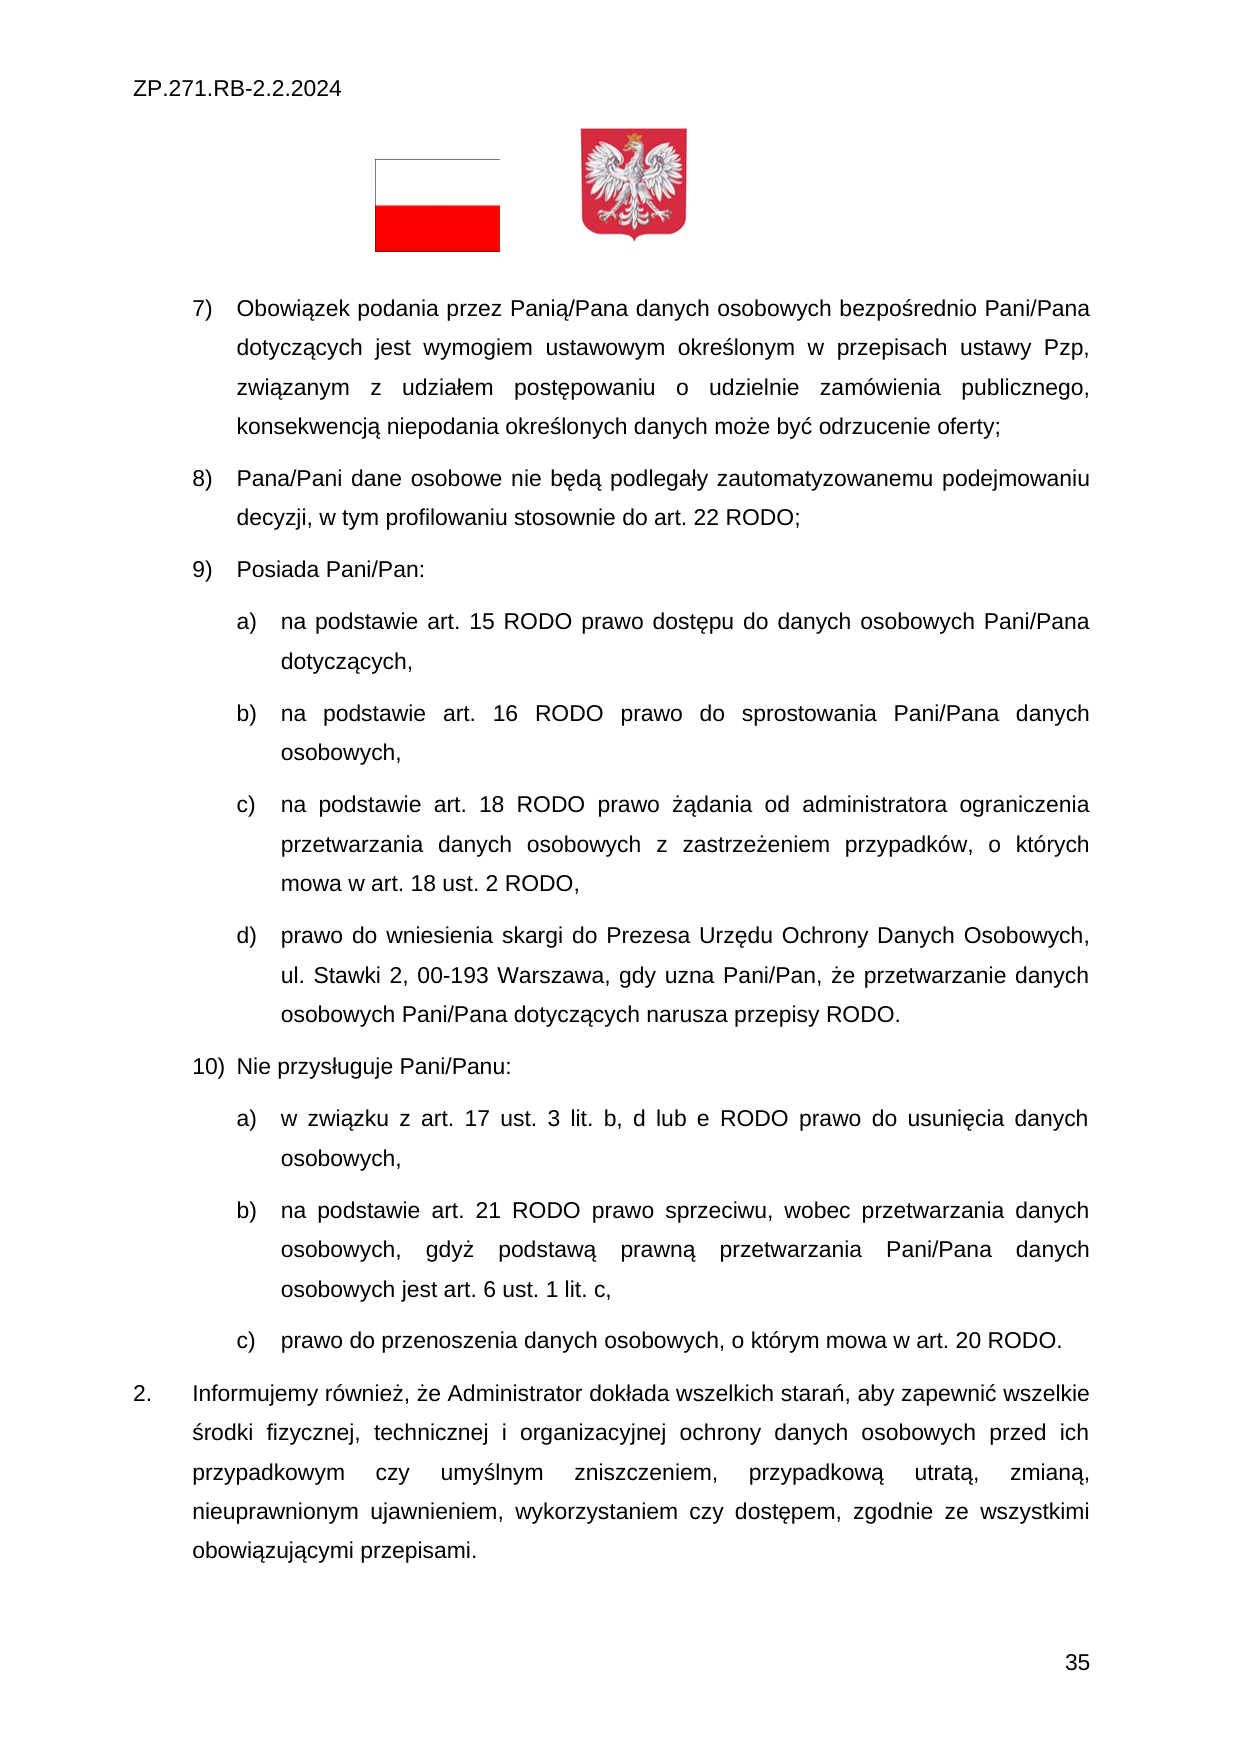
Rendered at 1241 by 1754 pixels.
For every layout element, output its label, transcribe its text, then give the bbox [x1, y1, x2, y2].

list prawo do przenoszenia danych osobowych, o którym mowa w art. 20 RODO. [236, 1327, 1090, 1354]
list Nie przysługuje Pani/Panu: [192, 1053, 1090, 1079]
list Informujemy również, że Administrator dokłada wszelkich starań, aby zapewnić wszelkie środki fizycznej, technicznej i organizacyjnej ochrony danych osobowych przed ich przypadkowym czy umyślnym zniszczeniem, przypadkową utratą, zmianą, nieuprawnionym ujawnieniem, wykorzystaniem czy dostępem, zgodnie ze wszystkimi obowiązującymi przepisami. [133, 1379, 1090, 1564]
list Pana/Pani dane osobowe nie będą podlegały zautomatyzowanemu podejmowaniu decyzji, w tym profilowaniu stosownie do art. 22 RODO; [192, 465, 1090, 531]
list na podstawie art. 16 RODO prawo do sprostowania Pani/Pana danych osobowych, [236, 700, 1090, 766]
picture [375, 117, 767, 252]
list na podstawie art. 21 RODO prawo sprzeciwu, wobec przetwarzania danych osobowych, gdyż podstawą prawną przetwarzania Pani/Pana danych osobowych jest art. 6 ust. 1 lit. c, [236, 1197, 1090, 1302]
list w związku z art. 17 ust. 3 lit. b, d lub e RODO prawo do usunięcia danych osobowych, [236, 1105, 1090, 1171]
list Obowiązek podania przez Panią/Pana danych osobowych bezpośrednio Pani/Pana dotyczących jest wymogiem ustawowym określonym w przepisach ustawy Pzp, związanym z udziałem postępowaniu o udzielnie zamówienia publicznego, konsekwencją niepodania określonych danych może być odrzucenie oferty; [192, 294, 1090, 439]
list prawo do wniesienia skargi do Prezesa Urzędu Ochrony Danych Osobowych, ul. Stawki 2, 00-193 Warszawa, gdy uzna Pani/Pan, że przetwarzanie danych osobowych Pani/Pana dotyczących narusza przepisy RODO. [236, 922, 1090, 1027]
list Posiada Pani/Pan: [192, 556, 1090, 583]
list na podstawie art. 15 RODO prawo dostępu do danych osobowych Pani/Pana dotyczących, [236, 608, 1090, 674]
list na podstawie art. 18 RODO prawo żądania od administratora ograniczenia przetwarzania danych osobowych z zastrzeżeniem przypadków, o których mowa w art. 18 ust. 2 RODO, [236, 791, 1090, 897]
